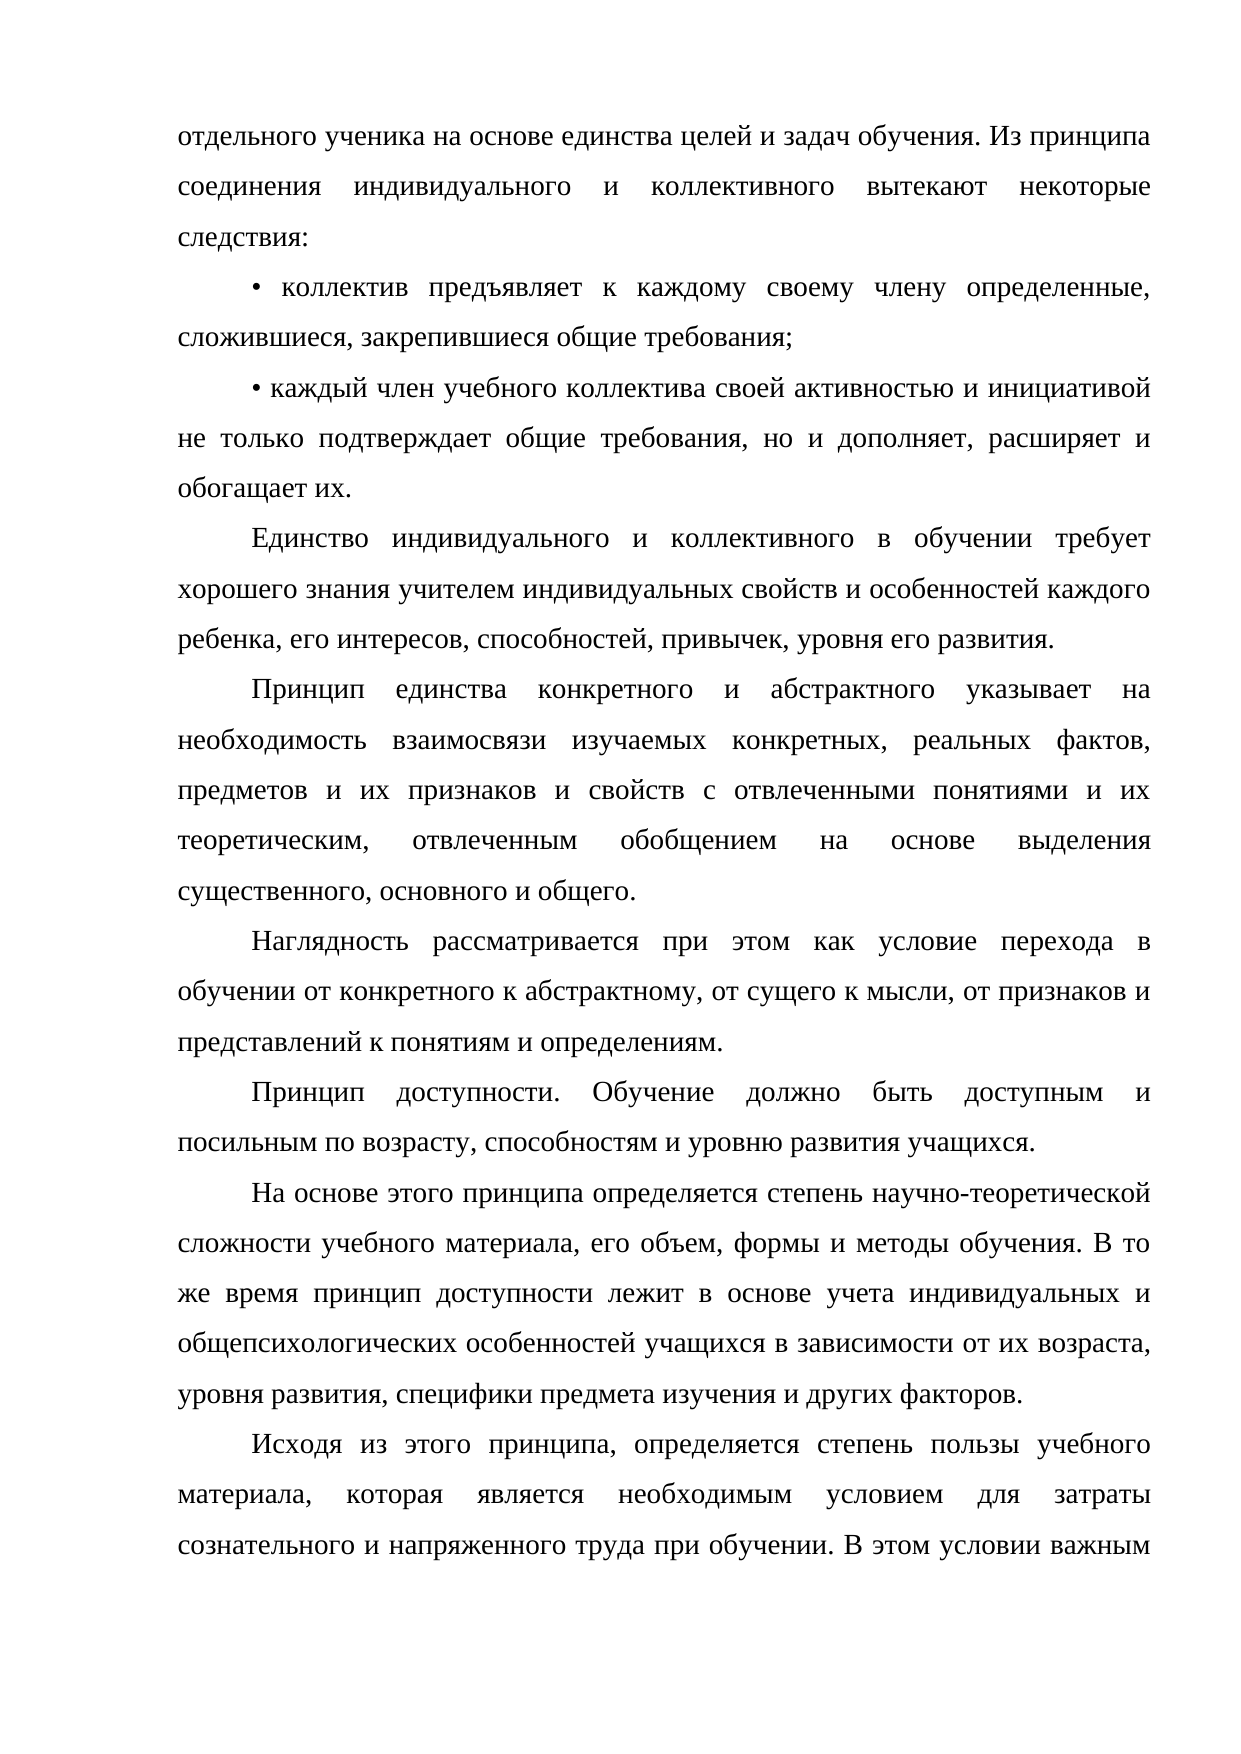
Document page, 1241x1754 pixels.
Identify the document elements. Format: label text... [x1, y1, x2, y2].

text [177, 1426, 1152, 1560]
text На основе этого принципа определяется степень научно-теоретической сложности учебного материала, его объем, формы и методы обучения. В то же время принцип доступности лежит в основе учета индивидуальных и общепсихологических особенностей учащихся в зависимости от их возраста, уровня развития, специфики предмета изучения и других факторов. [177, 1175, 1152, 1409]
text Принцип единства конкретного и абстрактного указывает на необходимость взаимосвязи изучаемых конкретных, реальных фактов, предметов и их признаков и свойств с отвлеченными понятиями и их теоретическим, отвлеченным обобщением на основе выделения существенного, основного и общего. [177, 672, 1152, 906]
text • каждый член учебного коллектива своей активностью и инициативой не только подтверждает общие требования, но и дополняет, расширяет и обогащает их. [177, 370, 1152, 504]
text Единство индивидуального и коллективного в обучении требует хорошего знания учителем индивидуальных свойств и особенностей каждого ребенка, его интересов, способностей, привычек, уровня его развития. [177, 521, 1152, 655]
text • коллектив предъявляет к каждому своему члену определенные, сложившиеся, закрепившиеся общие требования; [177, 269, 1152, 353]
text Наглядность рассматривается при этом как условие перехода в обучении от конкретного к абстрактному, от сущего к мысли, от признаков и представлений к понятиям и определениям. [177, 923, 1152, 1057]
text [177, 118, 1152, 252]
text Принцип доступности. Обучение должно быть доступным и посильным по возрасту, способностям и уровню развития учащихся. [177, 1074, 1152, 1158]
